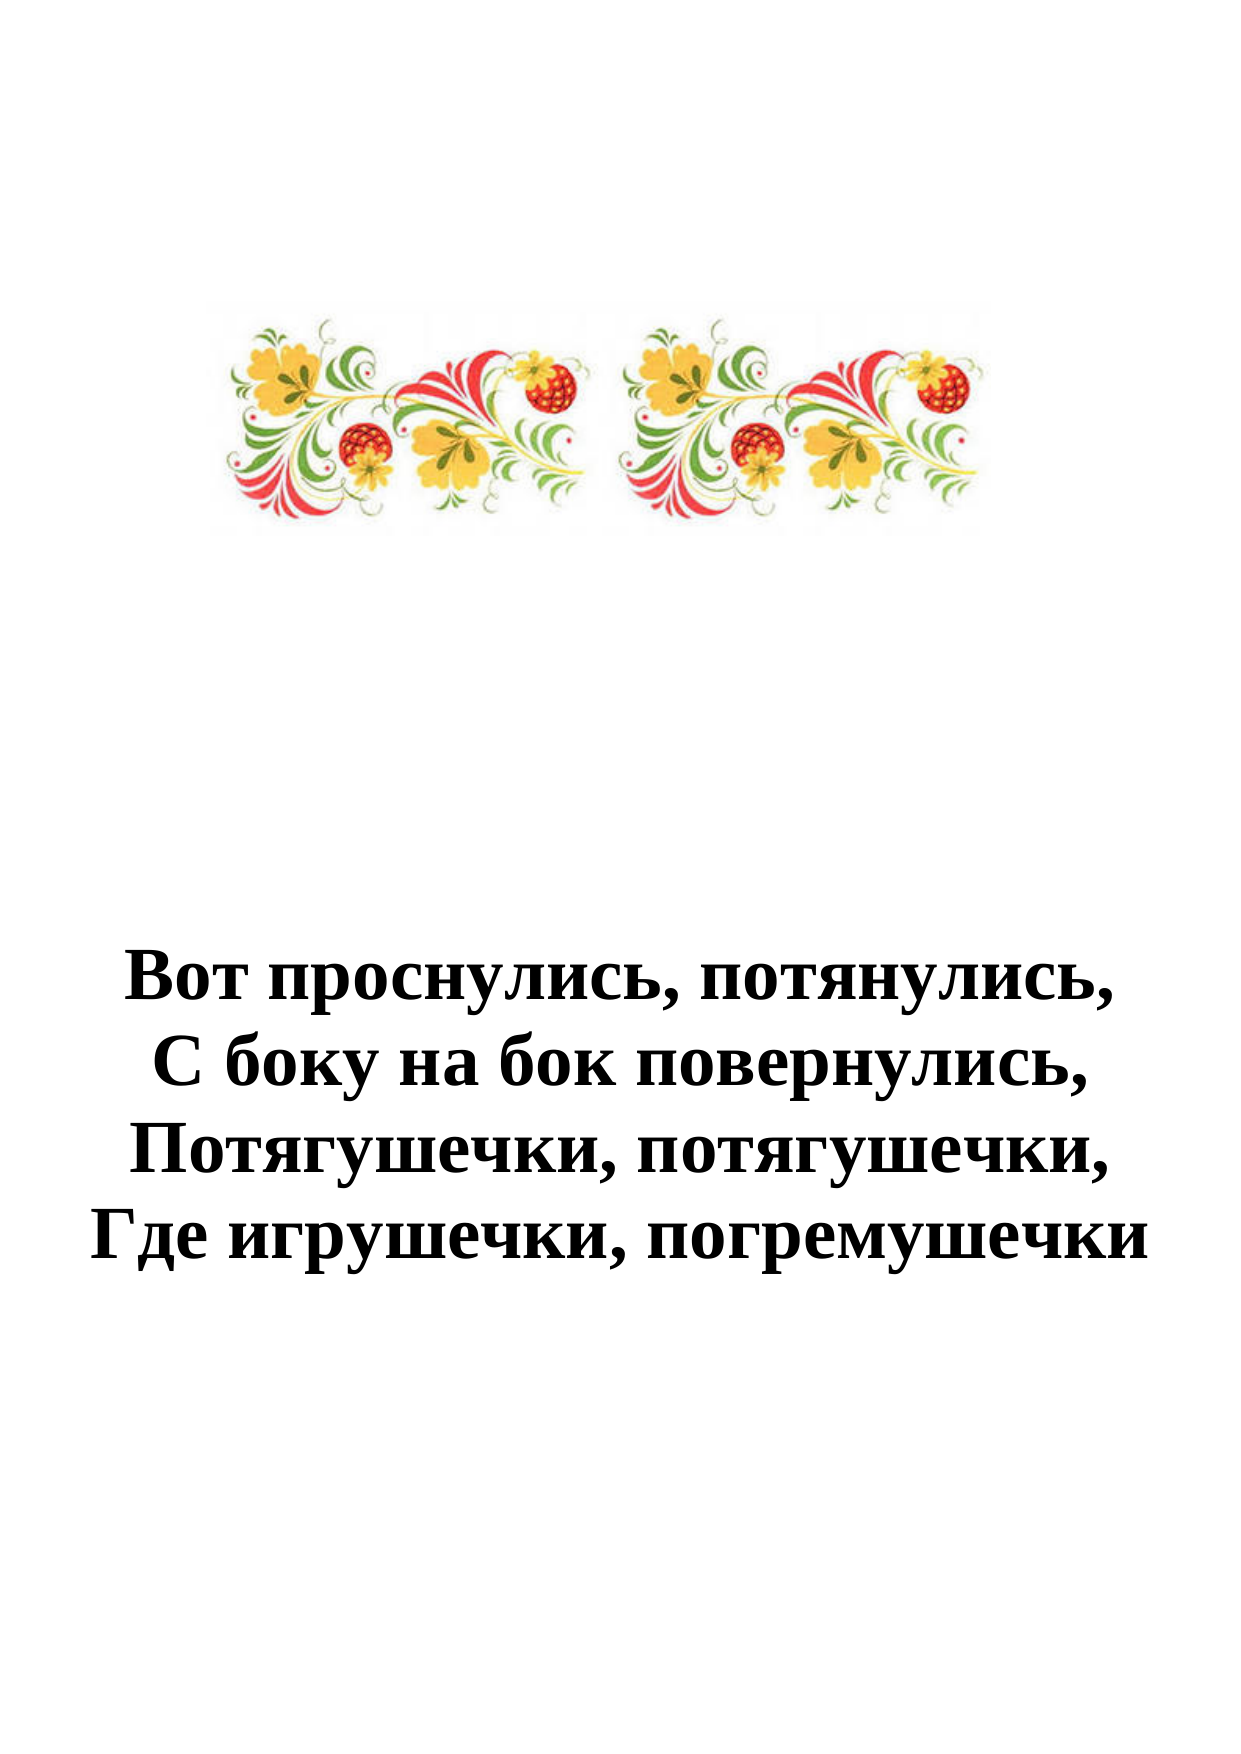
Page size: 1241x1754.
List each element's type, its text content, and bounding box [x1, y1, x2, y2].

text Вот проснулись, потянулись, [75, 929, 1165, 1016]
text Потягушечки, потягушечки, [75, 1102, 1165, 1188]
text С боку на бок повернулись, [75, 1016, 1165, 1102]
picture [206, 301, 991, 536]
text Где игрушечки, погремушечки [75, 1188, 1165, 1274]
